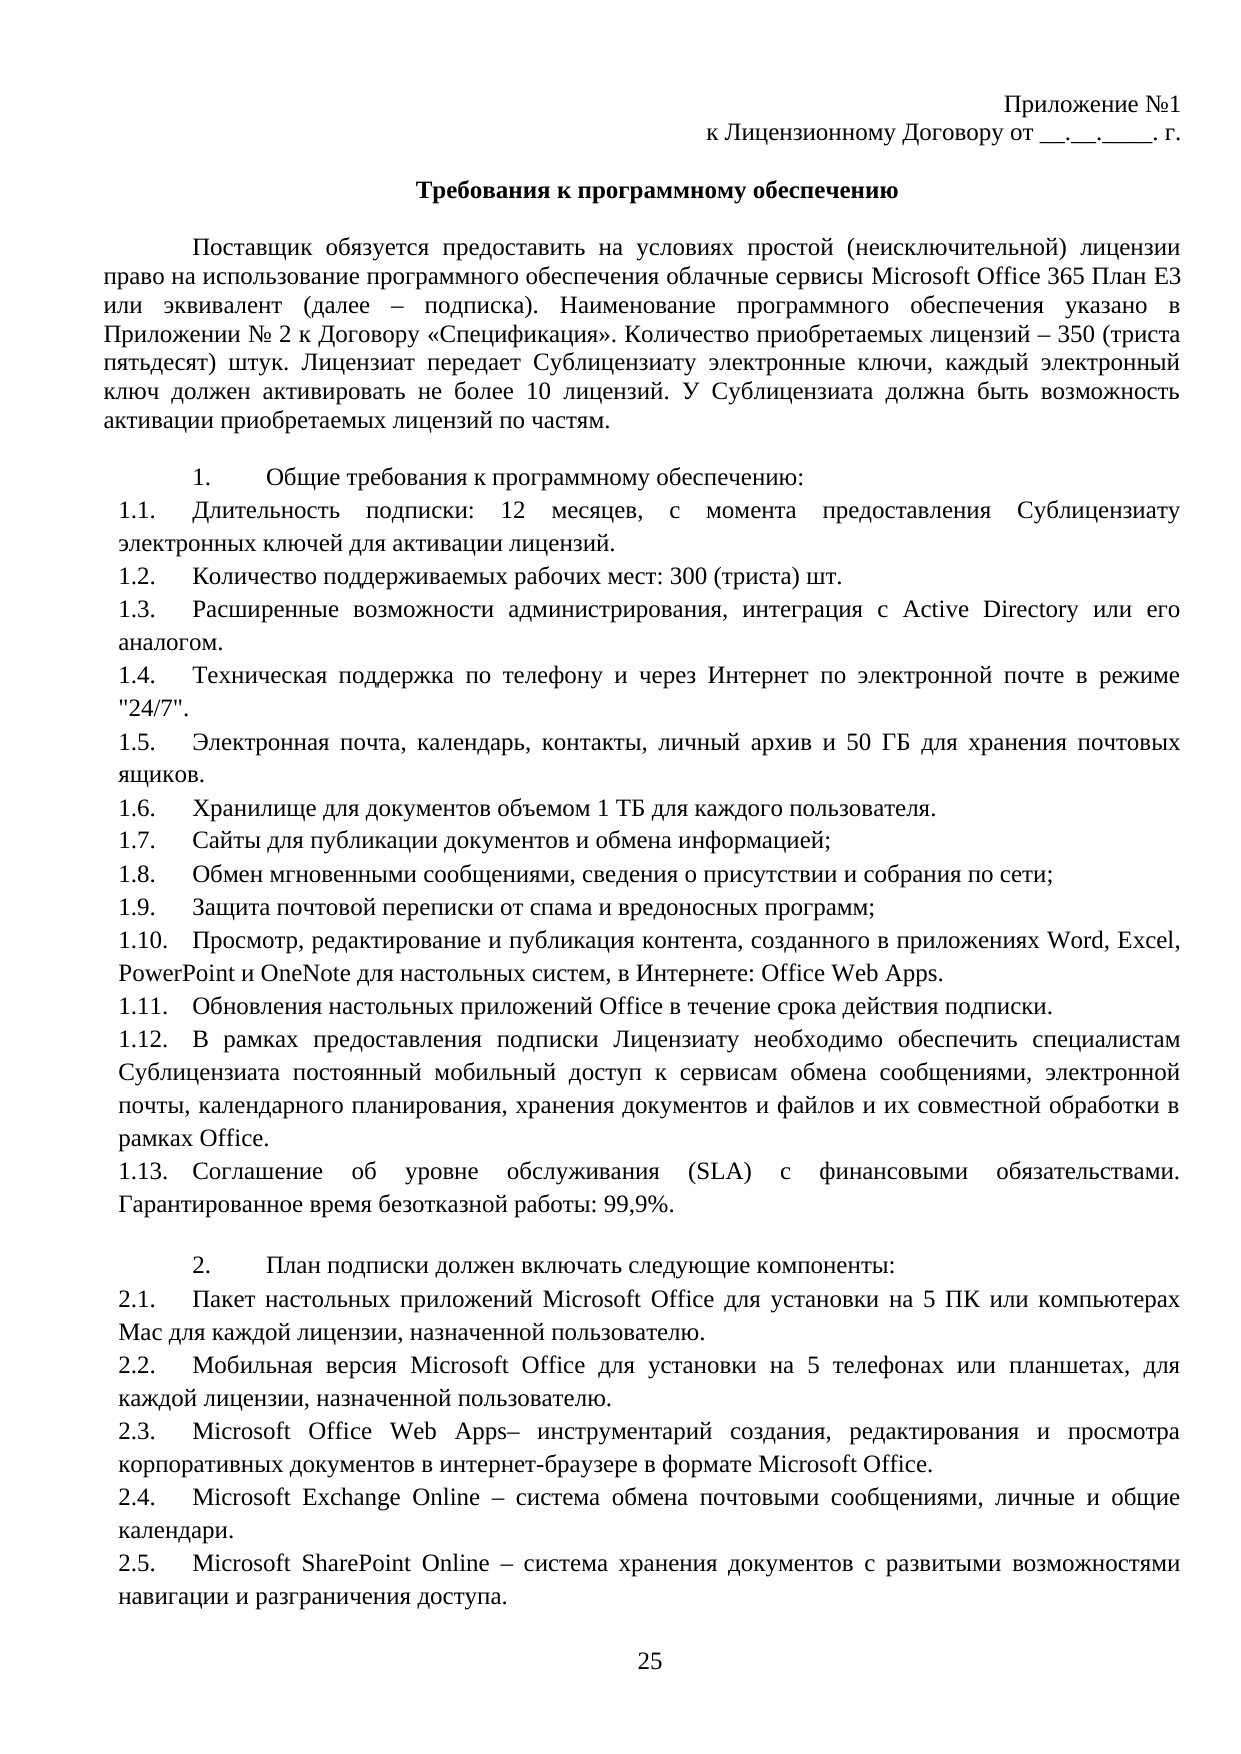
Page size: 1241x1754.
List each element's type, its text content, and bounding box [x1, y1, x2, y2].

list Microsoft SharePoint Online – система хранения документов с развитыми возможностями навигации и разграничения доступа. [118, 1548, 1181, 1609]
list Техническая поддержка по телефону и через Интернет по электронной почте в режиме "24/7". [118, 661, 1181, 722]
list Общие требования к программному обеспечению: [118, 462, 1181, 491]
list Обмен мгновенными сообщениями, сведения о присутствии и собрания по сети; [118, 859, 1181, 887]
list Пакет настольных приложений Microsoft Office для установки на 5 ПК или компьютерах Mac для каждой лицензии, назначенной пользователю. [118, 1284, 1181, 1345]
list Microsoft Exchange Online – система обмена почтовыми сообщениями, личные и общие календари. [118, 1482, 1181, 1543]
list Требования к программному обеспечению [133, 175, 1181, 204]
list Сайты для публикации документов и обмена информацией; [118, 826, 1181, 854]
list В рамках предоставления подписки Лицензиату необходимо обеспечить специалистам Сублицензиата постоянный мобильный доступ к сервисам обмена сообщениями, электронной почты, календарного планирования, хранения документов и файлов и их совместной обработки в рамках Office. [118, 1024, 1181, 1152]
list План подписки должен включать следующие компоненты: [118, 1251, 1181, 1279]
list Microsoft Office Web Apps– инструментарий создания, редактирования и просмотра корпоративных документов в интернет-браузере в формате Microsoft Office. [118, 1416, 1181, 1477]
list Поставщик обязуется предоставить на условиях простой (неисключительной) лицензии право на использование программного обеспечения облачные сервисы Microsoft Office 365 План E3 или эквивалент (далее – подписка). Наименование программного обеспечения указано в Приложении № 2 к Договору «Спецификация». Количество приобретаемых лицензий – 350 (триста пятьдесят) штук. Лицензиат передает Сублицензиату электронные ключи, каждый электронный ключ должен активировать не более 10 лицензий. У Сублицензиата должна быть возможность активации приобретаемых лицензий по частям. [103, 232, 1181, 434]
list Обновления настольных приложений Office в течение срока действия подписки. [118, 991, 1181, 1019]
list Мобильная версия Microsoft Office для установки на 5 телефонах или планшетах, для каждой лицензии, назначенной пользователю. [118, 1350, 1181, 1411]
list Количество поддерживаемых рабочих мест: 300 (триста) шт. [118, 561, 1181, 590]
list Длительность подписки: 12 месяцев, с момента предоставления Сублицензиату электронных ключей для активации лицензий. [118, 495, 1181, 557]
list Приложение №1 [133, 89, 1181, 117]
list Соглашение об уровне обслуживания (SLA) с финансовыми обязательствами. Гарантированное время безотказной работы: 99,9%. [118, 1156, 1181, 1218]
list Расширенные возможности администрирования, интеграция с Active Directory или его аналогом. [118, 594, 1181, 656]
list Защита почтовой переписки от спама и вредоносных программ; [118, 892, 1181, 920]
list Просмотр, редактирование и публикация контента, созданного в приложениях Word, Excel, PowerPoint и OneNote для настольных систем, в Интернете: Office Web Apps. [118, 925, 1181, 986]
list Электронная почта, календарь, контакты, личный архив и 50 ГБ для хранения почтовых ящиков. [118, 727, 1181, 788]
list к Лицензионному Договору от __.__.____. г. [133, 117, 1181, 146]
list Хранилище для документов объемом 1 ТБ для каждого пользователя. [118, 793, 1181, 821]
